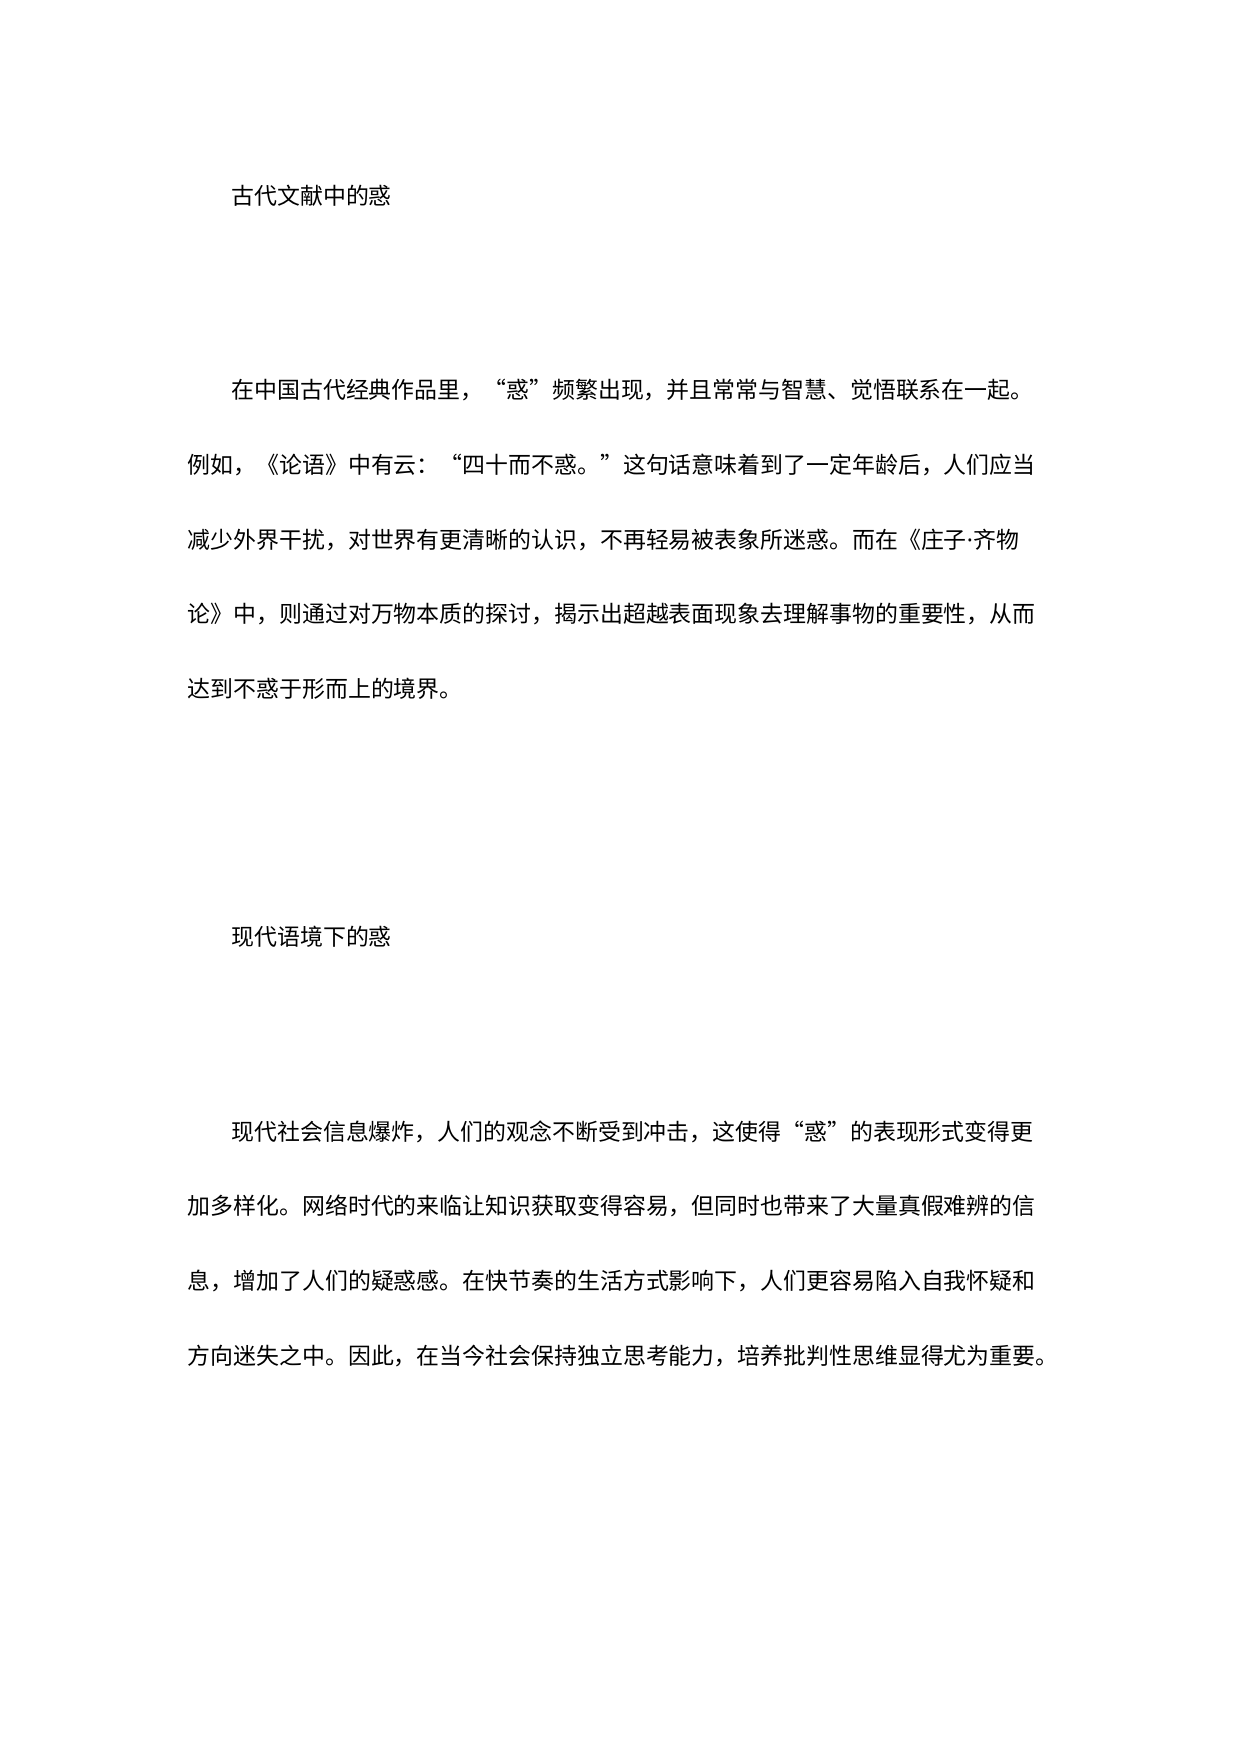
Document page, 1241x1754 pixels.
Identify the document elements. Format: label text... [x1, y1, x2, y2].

text 现代语境下的惑 [187, 903, 1053, 968]
text 在中国古代经典作品里，“惑”频繁出现，并且常常与智慧、觉悟联系在一起。例如，《论语》中有云：“四十而不惑。”这句话意味着到了一定年龄后，人们应当减少外界干扰，对世界有更清晰的认识，不再轻易被表象所迷惑。而在《庄子·齐物论》中，则通过对万物本质的探讨，揭示出超越表面现象去理解事物的重要性，从而达到不惑于形而上的境界。 [187, 356, 1053, 720]
text 古代文献中的惑 [187, 162, 1053, 227]
text 现代社会信息爆炸，人们的观念不断受到冲击，这使得“惑”的表现形式变得更加多样化。网络时代的来临让知识获取变得容易，但同时也带来了大量真假难辨的信息，增加了人们的疑惑感。在快节奏的生活方式影响下，人们更容易陷入自我怀疑和方向迷失之中。因此，在当今社会保持独立思考能力，培养批判性思维显得尤为重要。 [187, 1098, 1053, 1387]
